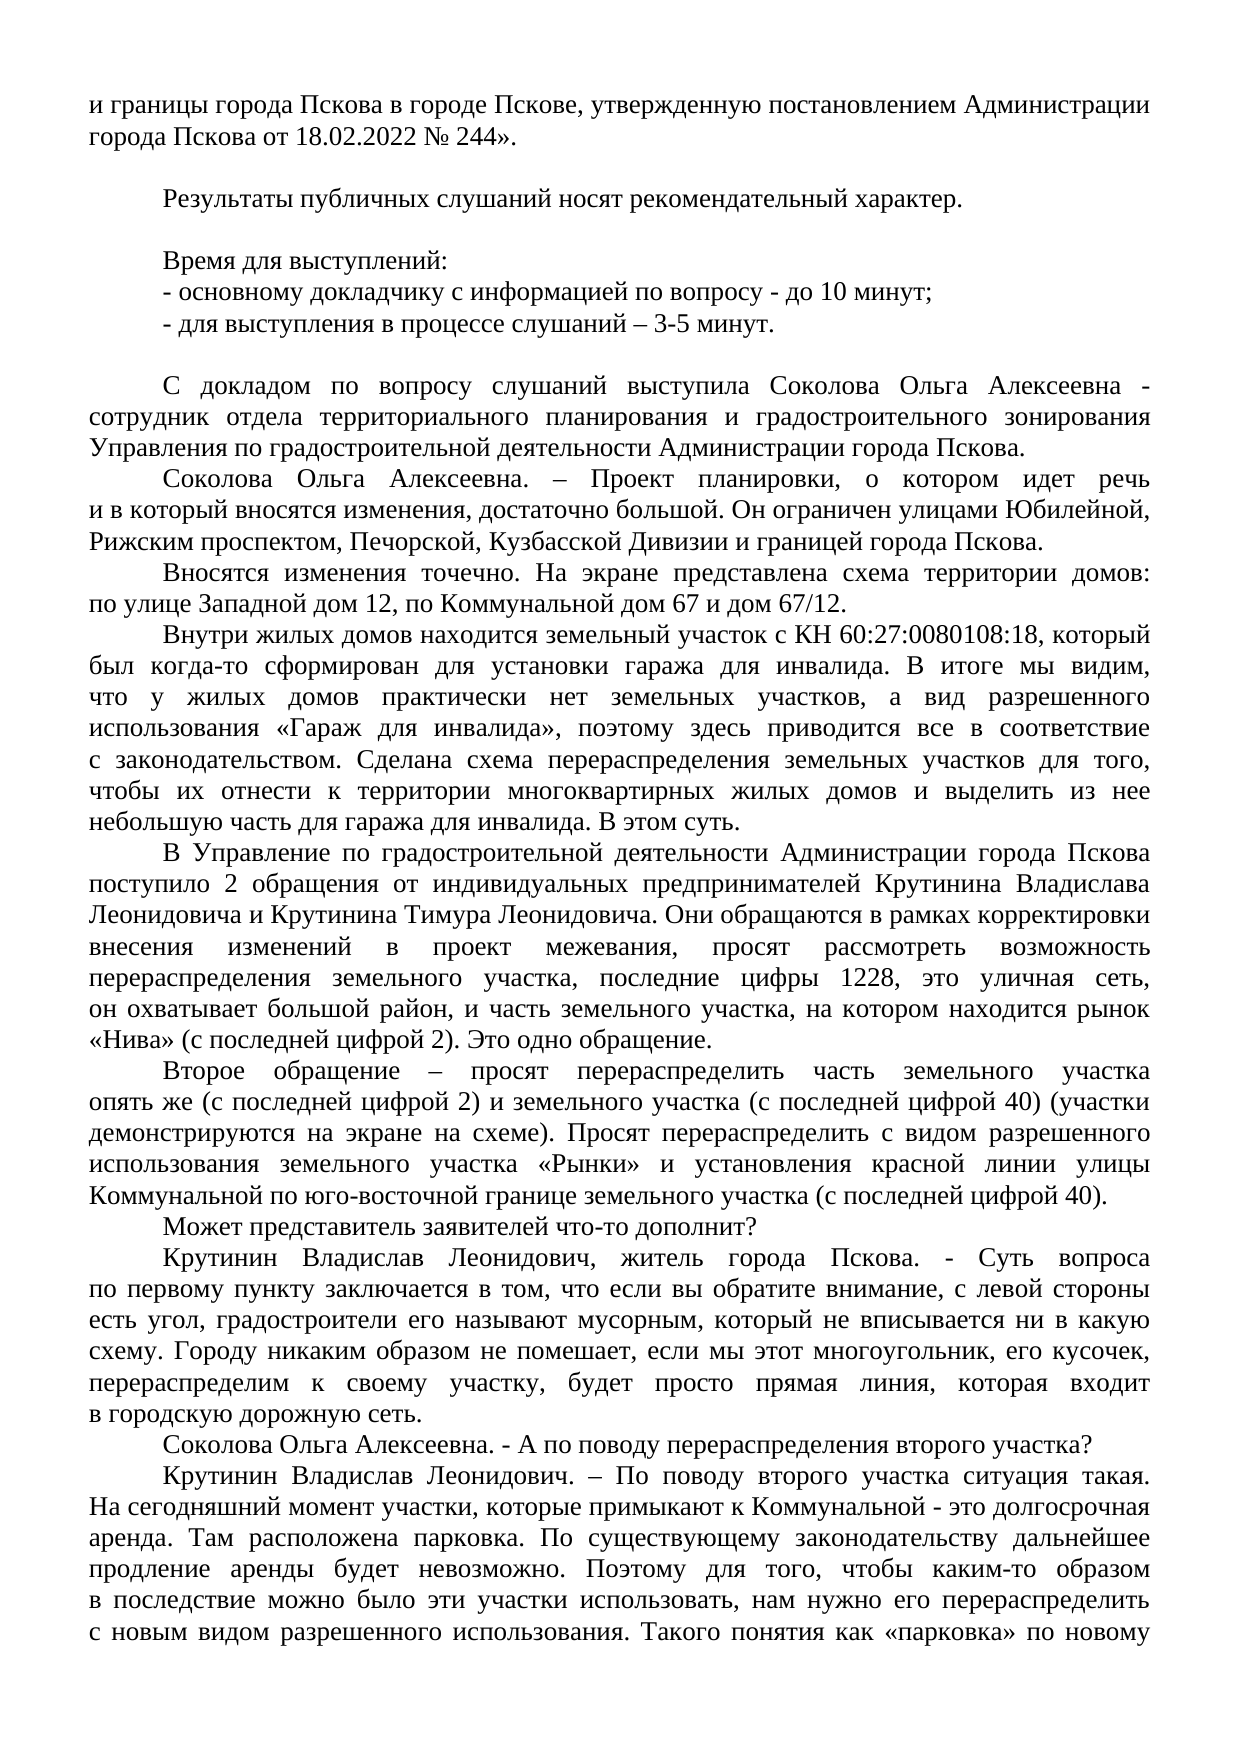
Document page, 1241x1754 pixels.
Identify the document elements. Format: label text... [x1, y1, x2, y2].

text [89, 1459, 1152, 1646]
text Соколова Ольга Алексеевна. - А по поводу перераспределения второго участка? [89, 1428, 1152, 1459]
text Время для выступлений: [89, 244, 1152, 276]
text Соколова Ольга Алексеевна. – Проект планировки, о котором идет речь и в который вносятся изменения, достаточно большой. Он ограничен улицами Юбилейной, Рижским проспектом, Печорской, Кузбасской Дивизии и границей города Пскова. [89, 462, 1152, 556]
text Может представитель заявителей что-то дополнит? [89, 1210, 1152, 1241]
text Результаты публичных слушаний носят рекомендательный характер. [89, 182, 1152, 213]
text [89, 89, 1152, 151]
text Вносятся изменения точечно. На экране представлена схема территории домов: по улице Западной дом 12, по Коммунальной дом 67 и дом 67/12. [89, 556, 1152, 618]
text - для выступления в процессе слушаний – 3-5 минут. [89, 307, 1152, 338]
text В Управление по градостроительной деятельности Администрации города Пскова поступило 2 обращения от индивидуальных предпринимателей Крутинина Владислава Леонидовича и Крутинина Тимура Леонидовича. Они обращаются в рамках корректировки внесения изменений в проект межевания, просят рассмотреть возможность перераспределения земельного участка, последние цифры 1228, это уличная сеть, он охватывает большой район, и часть земельного участка, на котором находится рынок «Нива» (с последней цифрой 2). Это одно обращение. [89, 836, 1152, 1054]
text Крутинин Владислав Леонидович, житель города Пскова. - Суть вопроса по первому пункту заключается в том, что если вы обратите внимание, с левой стороны есть угол, градостроители его называют мусорным, который не вписывается ни в какую схему. Городу никаким образом не помешает, если мы этот многоугольник, его кусочек, перераспределим к своему участку, будет просто прямая линия, которая входит в городскую дорожную сеть. [89, 1241, 1152, 1428]
text - основному докладчику с информацией по вопросу - до 10 минут; [89, 276, 1152, 307]
text Второе обращение – просят перераспределить часть земельного участка опять же (с последней цифрой 2) и земельного участка (с последней цифрой 40) (участки демонстрируются на экране на схеме). Просят перераспределить с видом разрешенного использования земельного участка «Рынки» и установления красной линии улицы Коммунальной по юго-восточной границе земельного участка (с последней цифрой 40). [89, 1054, 1152, 1210]
text С докладом по вопросу слушаний выступила Соколова Ольга Алексеевна - сотрудник отдела территориального планирования и градостроительного зонирования Управления по градостроительной деятельности Администрации города Пскова. [89, 369, 1152, 462]
text Внутри жилых домов находится земельный участок с КН 60:27:0080108:18, который был когда-то сформирован для установки гаража для инвалида. В итоге мы видим, что у жилых домов практически нет земельных участков, а вид разрешенного использования «Гараж для инвалида», поэтому здесь приводится все в соответствие с законодательством. Сделана схема перераспределения земельных участков для того, чтобы их отнести к территории многоквартирных жилых домов и выделить из нее небольшую часть для гаража для инвалида. В этом суть. [89, 618, 1152, 836]
